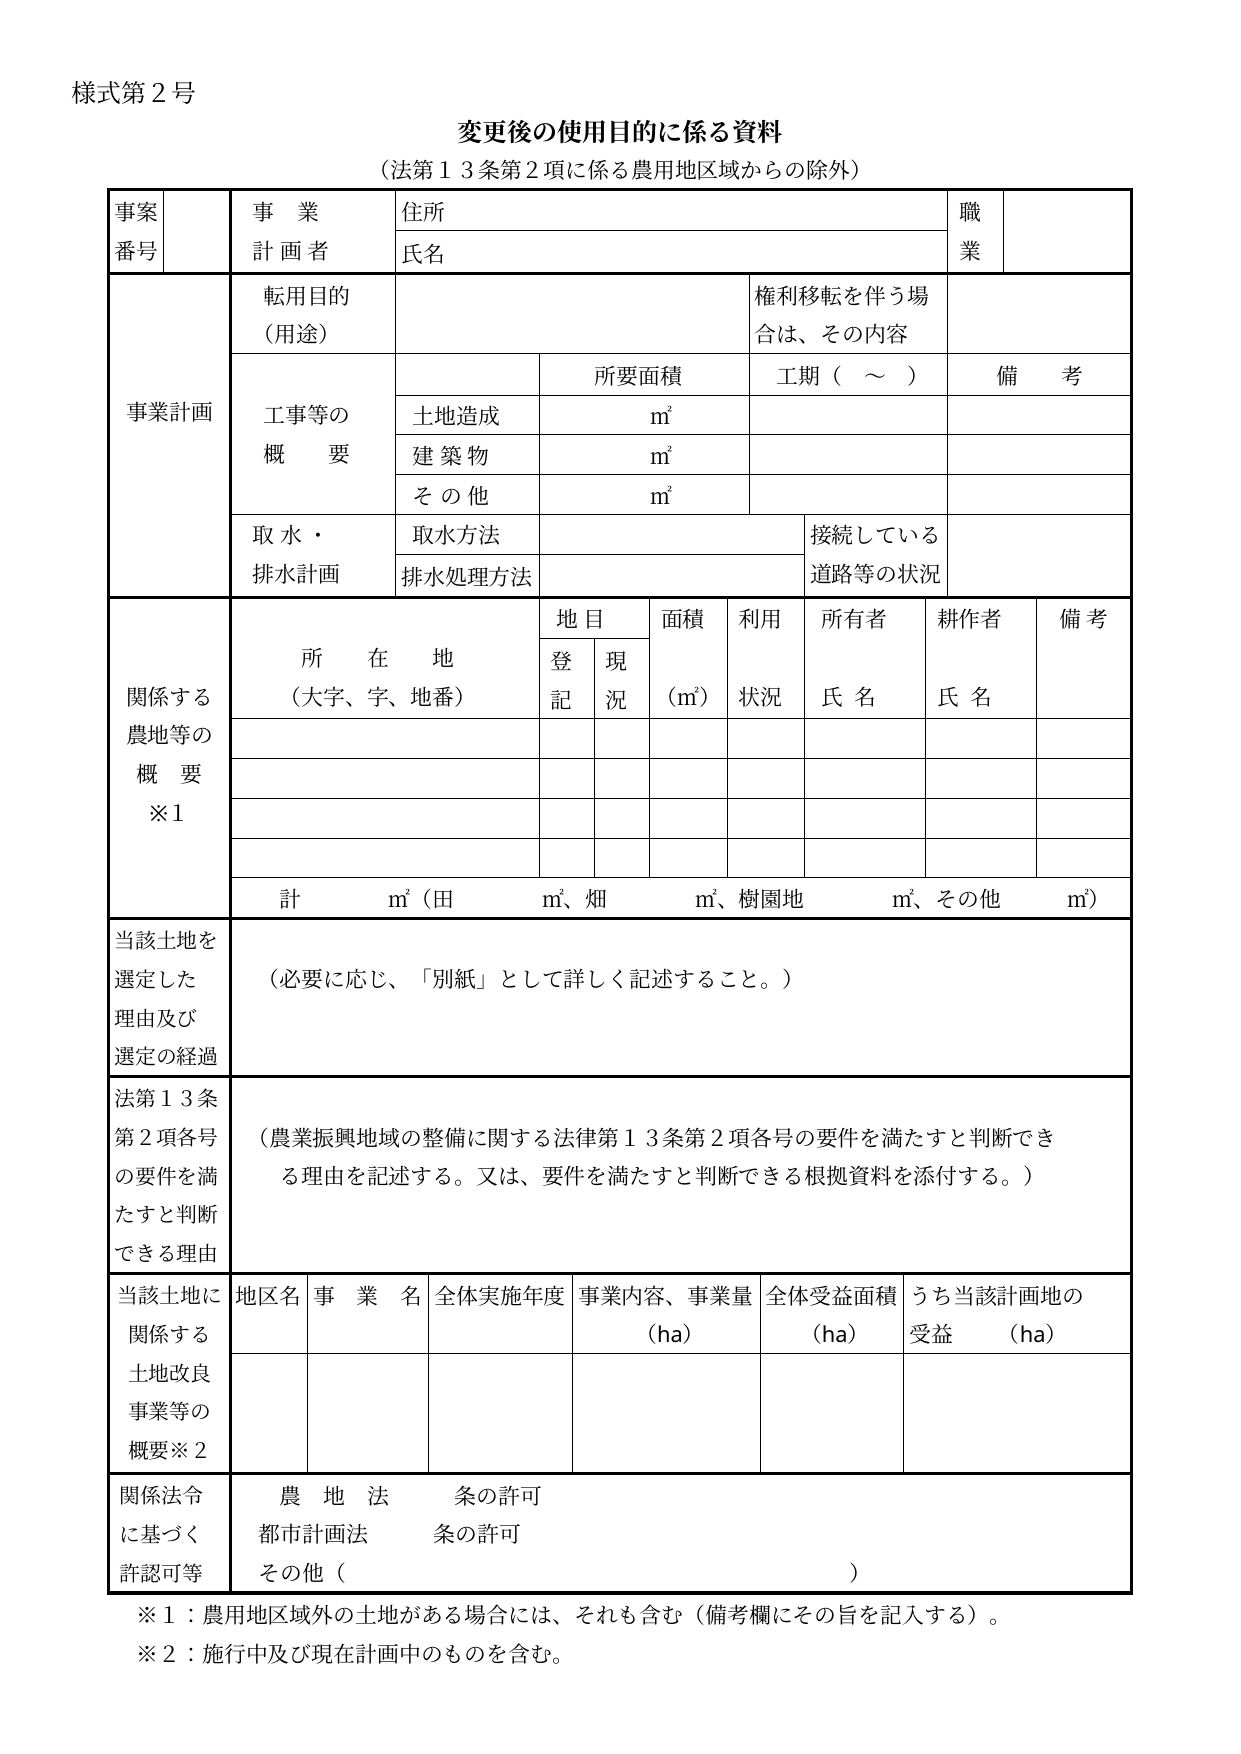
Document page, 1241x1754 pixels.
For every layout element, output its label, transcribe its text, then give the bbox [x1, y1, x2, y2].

table_header 住所 [396, 191, 947, 230]
table_cell [948, 475, 1130, 514]
table_header 職 業 [948, 191, 1003, 272]
table_cell [1037, 759, 1130, 798]
table_cell 所有者 氏 名 [805, 599, 925, 718]
table_cell 接続している 道路等の状況 [805, 515, 947, 596]
table_cell そ の 他 [396, 475, 539, 514]
table_cell [540, 759, 594, 798]
table_cell [232, 799, 539, 837]
table_cell 法第１３条第２項各号の要件を満たすと判断できる理由 [110, 1078, 229, 1272]
table_cell 利用 状況 [728, 599, 804, 718]
table_cell [948, 435, 1130, 474]
table_cell [805, 759, 925, 798]
table_cell [540, 515, 804, 554]
table_cell 備 考 [948, 354, 1130, 394]
text ※１：農用地区域外の土地がある場合には、それも含む（備考欄にその旨を記入する）。 [114, 1594, 1169, 1633]
table_cell 現 況 [595, 639, 649, 718]
table_cell [540, 555, 804, 596]
table_cell 建 築 物 [396, 435, 539, 474]
table_cell 事業計画 [110, 275, 229, 596]
table_cell 土地造成 [396, 396, 539, 434]
table_cell [650, 839, 727, 877]
table_cell [540, 839, 594, 877]
table_cell [573, 1354, 760, 1472]
table_cell [1037, 799, 1130, 837]
table_cell [595, 799, 649, 837]
table_cell [728, 799, 804, 837]
subtitle 変更後の使用目的に係る資料 [71, 111, 1169, 149]
table_header [1004, 191, 1130, 272]
subtitle 様式第２号 [71, 72, 1169, 111]
table_cell [926, 759, 1036, 798]
table_cell [650, 759, 727, 798]
table_header 事 業 計 画 者 [232, 191, 395, 272]
table_cell [595, 759, 649, 798]
table_cell 全体受益面積 （ha） [761, 1275, 903, 1353]
table_cell [308, 1354, 428, 1472]
table_cell 事業内容、事業量 （ha） [573, 1275, 760, 1353]
table_cell 登 記 [540, 639, 594, 718]
table_cell 取 水 ・ 排水計画 [232, 515, 395, 596]
table_cell [396, 354, 539, 394]
table_cell 所要面積 [540, 354, 749, 394]
table_cell （必要に応じ、「別紙」として詳しく記述すること。） [232, 920, 1130, 1075]
table_cell [232, 839, 539, 877]
table_cell 工事等の 概 要 [232, 354, 395, 514]
table_cell 面積 （㎡） [650, 599, 727, 718]
table_cell 当該土地を選定した 理由及び 選定の経過 [110, 920, 229, 1075]
table_cell [1037, 719, 1130, 758]
table_cell [805, 799, 925, 837]
table_cell [540, 799, 594, 837]
table_cell 地 目 [540, 599, 649, 637]
table_cell [1037, 839, 1130, 877]
table_cell [650, 719, 727, 758]
table_cell [429, 1354, 572, 1472]
table_cell [232, 1354, 307, 1472]
table_cell 関係する 農地等の 概 要 ※１ [110, 599, 229, 917]
table_cell 耕作者 氏 名 [926, 599, 1036, 718]
table_cell [805, 719, 925, 758]
table_cell [728, 759, 804, 798]
table_cell [750, 475, 947, 514]
table_cell 氏名 [396, 231, 947, 272]
table_cell [926, 799, 1036, 837]
table_header 事案番号 [110, 191, 163, 272]
table_cell [761, 1354, 903, 1472]
table_cell [750, 435, 947, 474]
table_cell [232, 759, 539, 798]
table_cell ㎡ [540, 435, 749, 474]
table_cell [948, 515, 1130, 596]
table_cell 事 業 名 [308, 1275, 428, 1353]
text ※２：施行中及び現在計画中のものを含む。 [114, 1633, 1169, 1672]
table_cell [595, 719, 649, 758]
table_cell [396, 275, 749, 353]
table_cell 地区名 [232, 1275, 307, 1353]
table_cell ㎡ [540, 475, 749, 514]
table_cell 全体実施年度 [429, 1275, 572, 1353]
table_cell 権利移転を伴う場合は、その内容 [750, 275, 947, 353]
table_cell [948, 275, 1130, 353]
text （法第１３条第２項に係る農用地区域からの除外） [71, 149, 1169, 188]
table_cell [595, 839, 649, 877]
table_cell [232, 719, 539, 758]
table_cell 排水処理方法 [396, 555, 539, 596]
table_cell 転用目的 （用途） [232, 275, 395, 353]
table_cell 計 ㎡（田 ㎡、畑 ㎡、樹園地 ㎡、その他 ㎡） [232, 878, 1130, 917]
table_cell 農 地 法 条の許可 都市計画法 条の許可 その他（ ） [232, 1475, 1130, 1591]
table_cell 備 考 [1037, 599, 1130, 718]
table_cell [805, 839, 925, 877]
table_cell [728, 719, 804, 758]
table_cell [948, 396, 1130, 434]
table_cell 関係法令 に基づく 許認可等 [110, 1475, 229, 1591]
table_cell [650, 799, 727, 837]
table_header [164, 191, 229, 272]
table_cell [728, 839, 804, 877]
table_cell 取水方法 [396, 515, 539, 554]
table_cell [926, 839, 1036, 877]
table_cell [750, 396, 947, 434]
table_cell ㎡ [540, 396, 749, 434]
table_cell [540, 719, 594, 758]
table_cell [904, 1354, 1130, 1472]
table_cell 工期（ ～ ） [750, 354, 947, 394]
table_cell うち当該計画地の 受益 （ha） [904, 1275, 1130, 1353]
table_cell 当該土地に関係する 土地改良 事業等の 概要※２ [110, 1275, 229, 1472]
table_cell 所 在 地 （大字、字、地番） [232, 599, 539, 718]
table_cell [926, 719, 1036, 758]
table_cell （農業振興地域の整備に関する法律第１３条第２項各号の要件を満たすと判断でき る理由を記述する。又は、要件を満たすと判断できる根拠資料を添付する。） [232, 1078, 1130, 1272]
